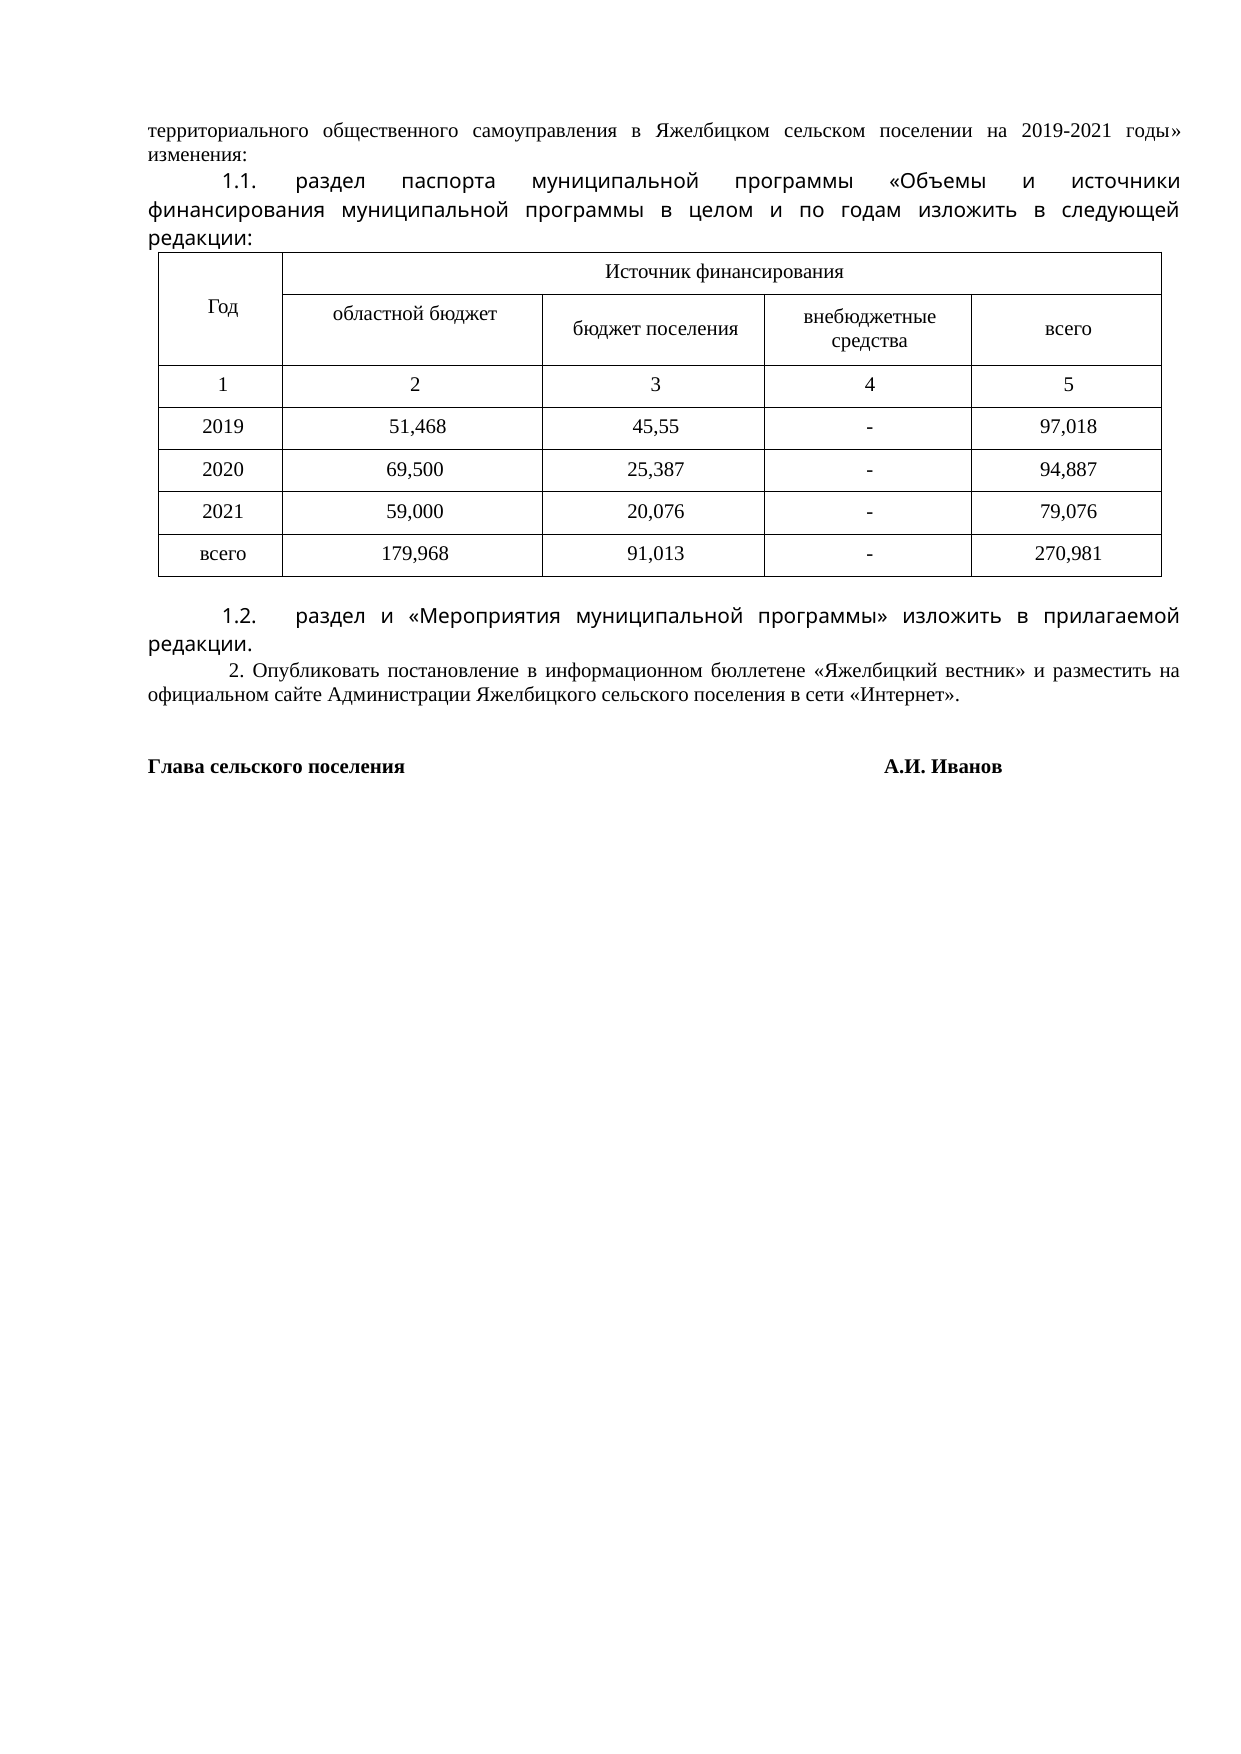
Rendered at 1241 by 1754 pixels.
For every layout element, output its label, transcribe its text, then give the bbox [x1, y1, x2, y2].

table_cell всего [972, 295, 1161, 365]
table_cell 51,468 [283, 408, 542, 449]
list раздел и «Мероприятия муниципальной программы» изложить в прилагаемой редакции. [148, 601, 1181, 658]
table_cell 59,000 [283, 492, 542, 533]
table_cell 2020 [159, 450, 282, 491]
table_cell 179,968 [283, 535, 542, 576]
table_header Источник финансирования [283, 253, 1161, 294]
table_cell 79,076 [972, 492, 1161, 533]
table_cell 3 [543, 366, 764, 407]
table_cell 4 [765, 366, 971, 407]
table_cell всего [159, 535, 282, 576]
table_cell бюджет поселения [543, 295, 764, 365]
table_cell 1 [159, 366, 282, 407]
list раздел паспорта муниципальной программы «Объемы и источники финансирования муниципальной программы в целом и по годам изложить в следующей редакции: [148, 166, 1181, 252]
text 2. Опубликовать постановление в информационном бюллетене «Яжелбицкий вестник» и разместить на официальном сайте Администрации Яжелбицкого сельского поселения в сети «Интернет». [148, 658, 1181, 706]
table_cell - [765, 535, 971, 576]
table_header Год [159, 253, 282, 365]
table_cell 69,500 [283, 450, 542, 491]
table_cell 45,55 [543, 408, 764, 449]
table_cell - [765, 492, 971, 533]
table_cell 270,981 [972, 535, 1161, 576]
table_cell 2021 [159, 492, 282, 533]
table_cell 91,013 [543, 535, 764, 576]
table_cell 2019 [159, 408, 282, 449]
table_cell внебюджетные средства [765, 295, 971, 365]
table_cell 25,387 [543, 450, 764, 491]
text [148, 118, 1181, 166]
table_cell 2 [283, 366, 542, 407]
table_cell - [765, 408, 971, 449]
text Глава сельского поселения А.И. Иванов [148, 754, 1181, 778]
table_cell областной бюджет [283, 295, 542, 365]
table_cell 97,018 [972, 408, 1161, 449]
table_cell 20,076 [543, 492, 764, 533]
table_cell 5 [972, 366, 1161, 407]
table_cell 94,887 [972, 450, 1161, 491]
table_cell - [765, 450, 971, 491]
